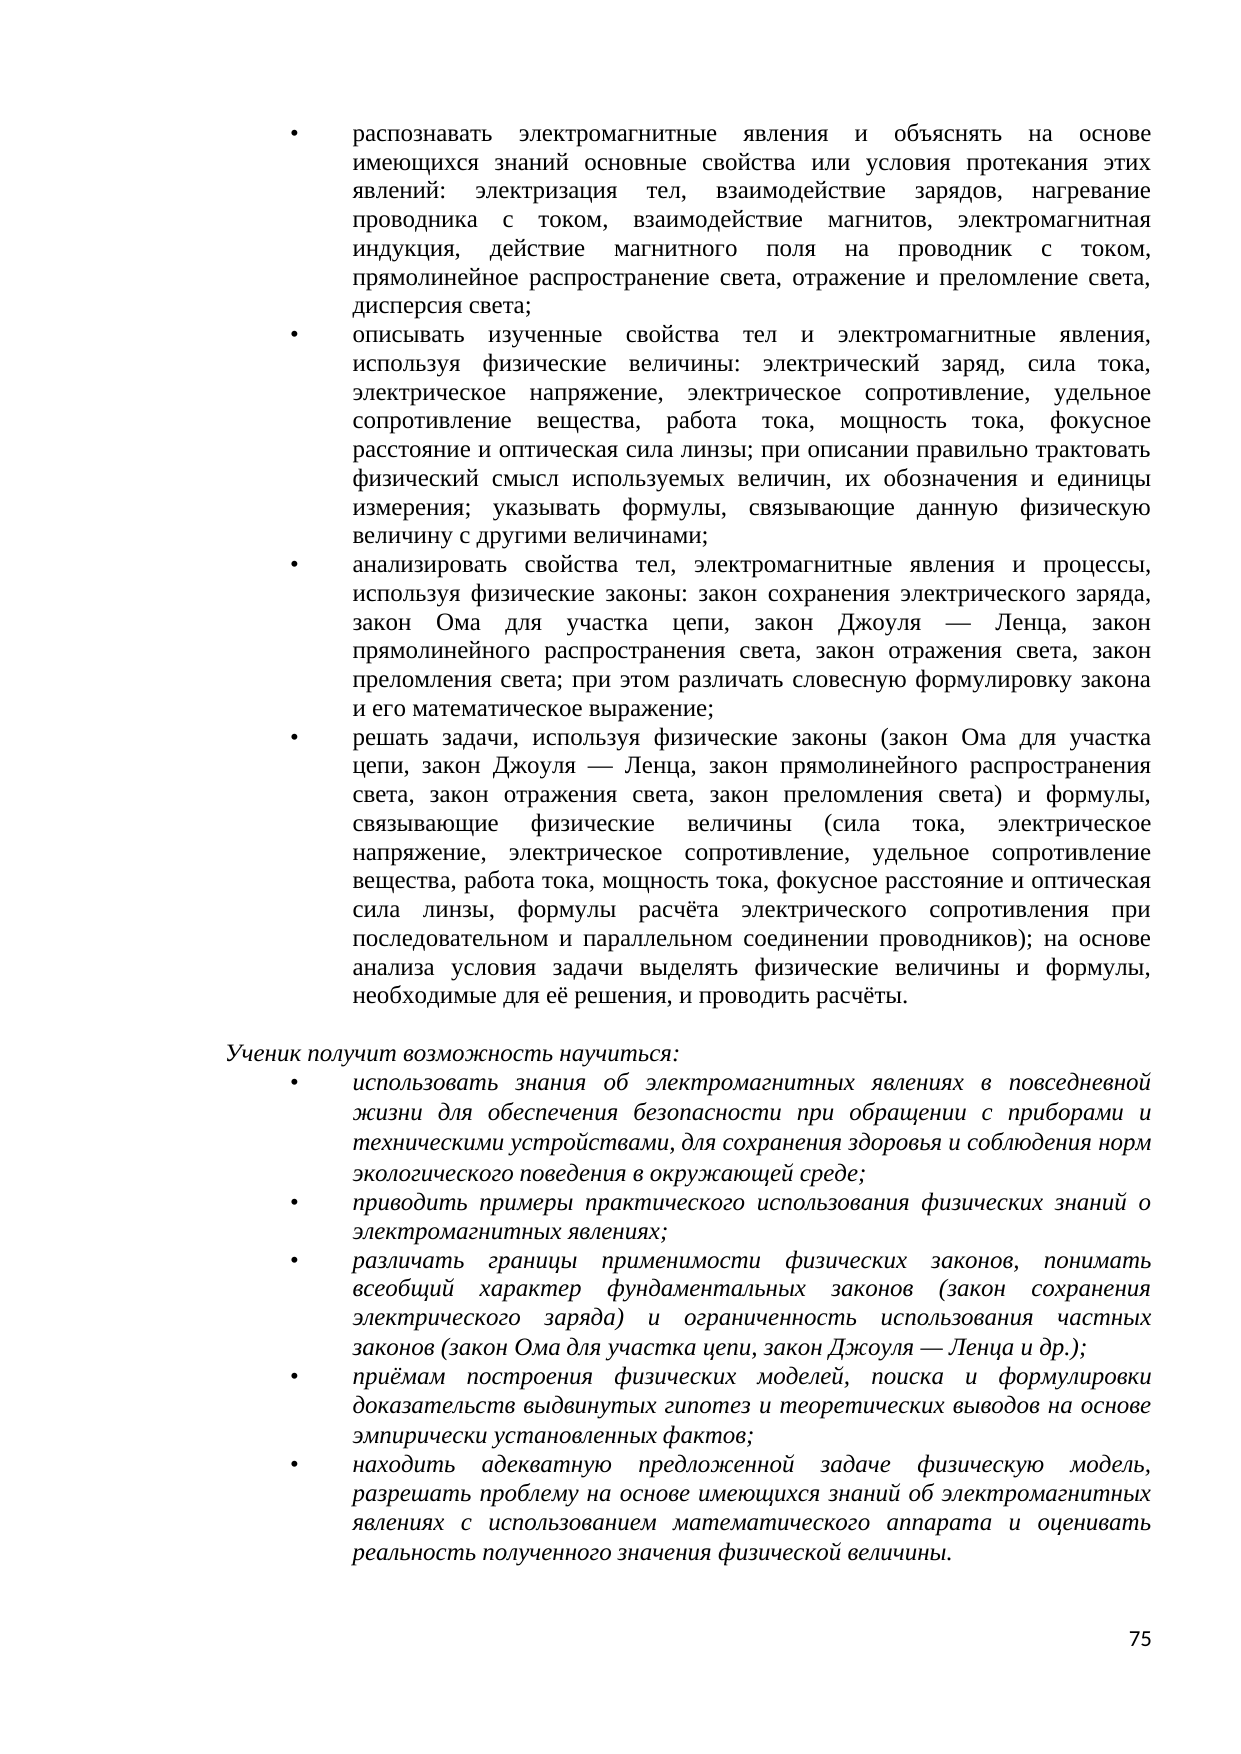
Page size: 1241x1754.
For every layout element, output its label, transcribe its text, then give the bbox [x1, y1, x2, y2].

list описывать изученные свойства тел и электромагнитные явления, используя физические величины: электрический заряд, сила тока, электрическое напряжение, электрическое сопротивление, удельное сопротивление вещества, работа тока, мощность тока, фокусное расстояние и оптическая сила линзы; при описании правильно трактовать физический смысл используемых величин, их обозначения и единицы измерения; указывать формулы, связывающие данную физическую величину с другими величинами; [290, 319, 1152, 549]
list различать границы применимости физических законов, понимать всеобщий характер фундаментальных законов (закон сохранения электрического заряда) и ограниченность использования частных законов (закон Ома для участка цепи, закон Джоуля — Ленца и др.); [290, 1245, 1152, 1361]
list распознавать электромагнитные явления и объяснять на основе имеющихся знаний основные свойства или условия протекания этих явлений: электризация тел, взаимодействие зарядов, нагревание проводника с током, взаимодействие магнитов, электромагнитная индукция, действие магнитного поля на проводник с током, прямолинейное распространение света, отражение и преломление света, дисперсия света; [290, 118, 1152, 319]
list решать задачи, используя физические законы (закон Ома для участка цепи, закон Джоуля — Ленца, закон прямолинейного распространения света, закон отражения света, закон преломления света) и формулы, связывающие физические величины (сила тока, электрическое напряжение, электрическое сопротивление, удельное сопротивление вещества, работа тока, мощность тока, фокусное расстояние и оптическая сила линзы, формулы расчёта электрического сопротивления при последовательном и параллельном соединении проводников); на основе анализа условия задачи выделять физические величины и формулы, необходимые для её решения, и проводить расчёты. [290, 722, 1152, 1009]
list приводить примеры практического использования физических знаний о электромагнитных явлениях; [290, 1187, 1152, 1245]
list находить адекватную предложенной задаче физическую модель, разрешать проблему на основе имеющихся знаний об электромагнитных явлениях с использованием математического аппарата и оценивать реальность полученного значения физической величины. [290, 1449, 1152, 1566]
text Ученик получит возможность научиться: [177, 1038, 1152, 1067]
list приёмам построения физических моделей, поиска и формулировки доказательств выдвинутых гипотез и теоретических выводов на основе эмпирически установленных фактов; [290, 1361, 1152, 1449]
list использовать знания об электромагнитных явлениях в повседневной жизни для обеспечения безопасности при обращении с приборами и техническими устройствами, для сохранения здоровья и соблюдения норм экологического поведения в окружающей среде; [290, 1067, 1152, 1187]
list анализировать свойства тел, электромагнитные явления и процессы, используя физические законы: закон сохранения электрического заряда, закон Ома для участка цепи, закон Джоуля — Ленца, закон прямолинейного распространения света, закон отражения света, закон преломления света; при этом различать словесную формулировку закона и его математическое выражение; [290, 549, 1152, 722]
